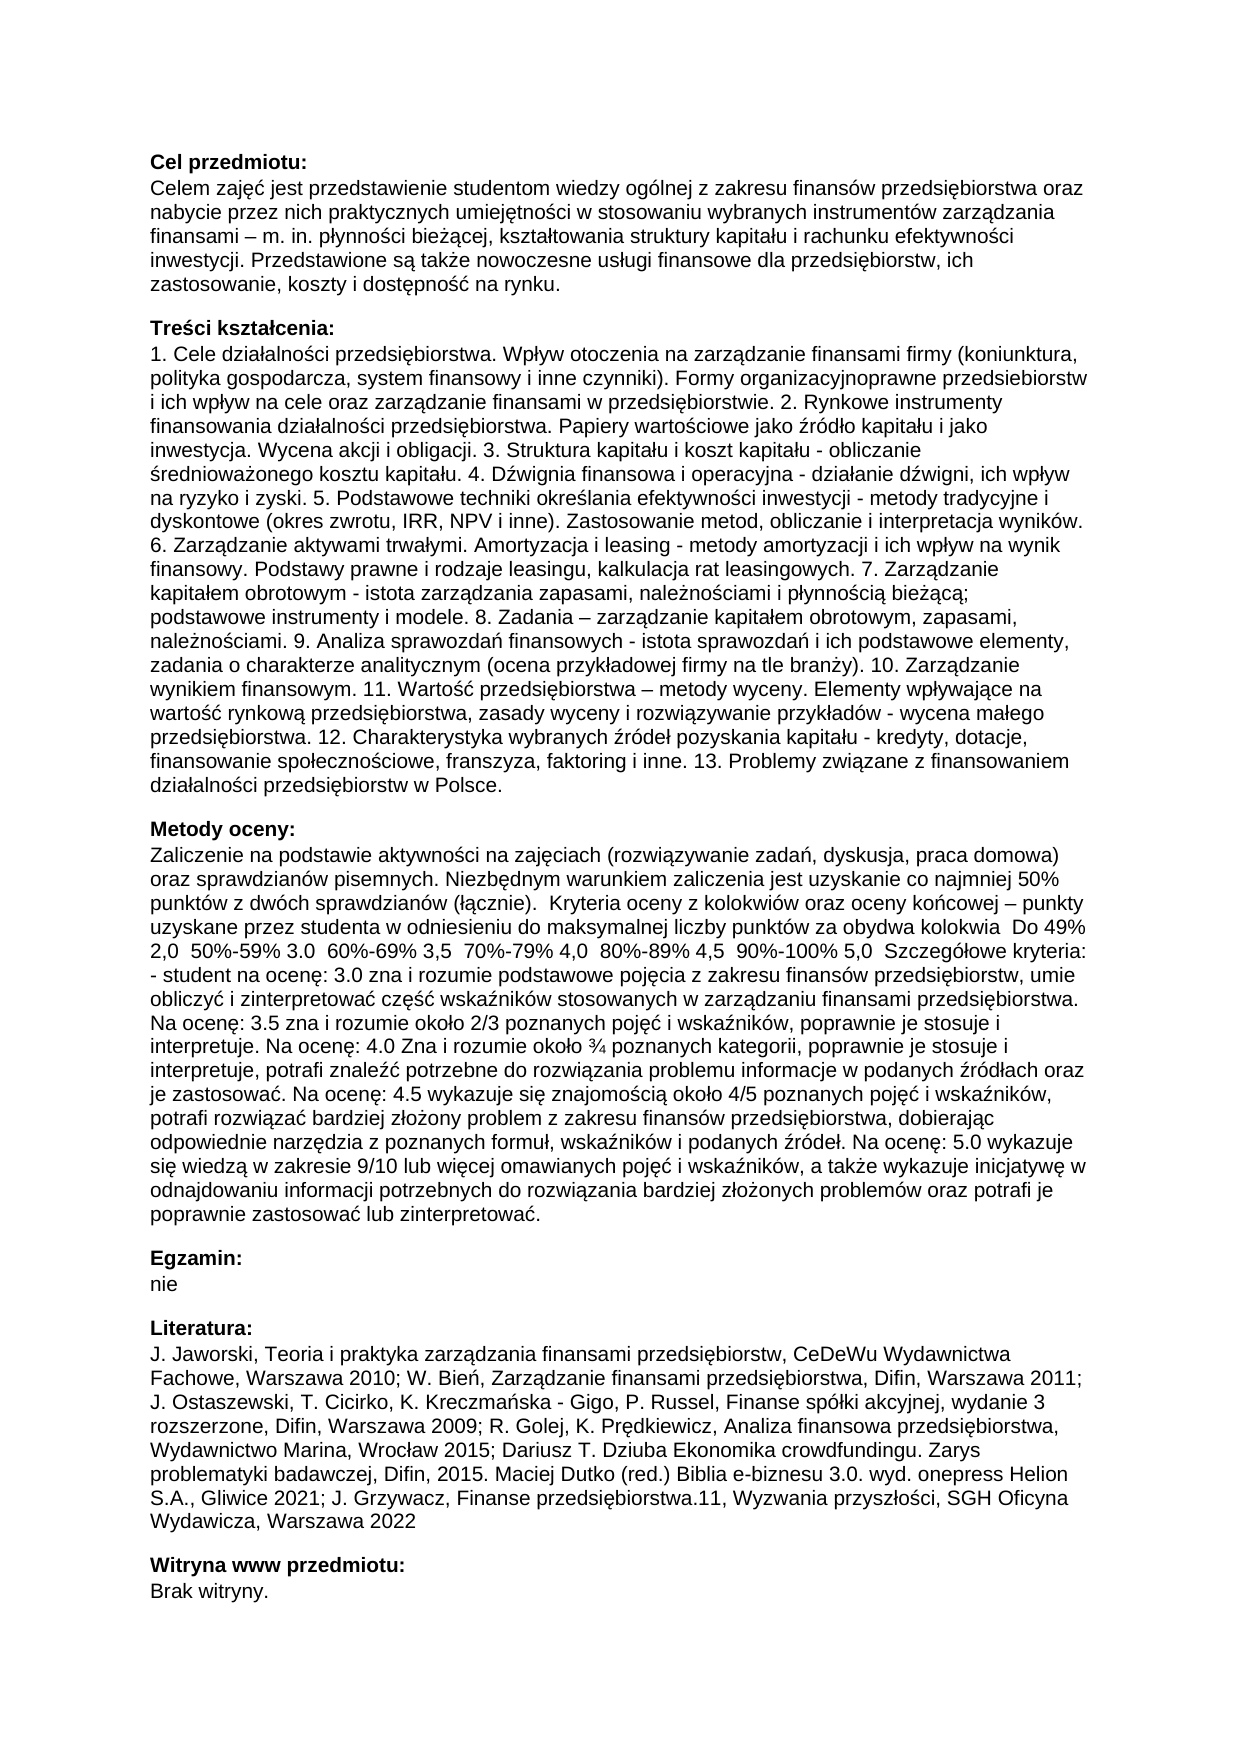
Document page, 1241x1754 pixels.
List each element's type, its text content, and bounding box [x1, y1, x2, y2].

text Metody oceny: [150, 817, 1090, 841]
text Witryna www przedmiotu: [150, 1553, 1090, 1577]
text Cel przedmiotu: [150, 150, 1090, 174]
text Brak witryny. [150, 1579, 1090, 1603]
text Celem zajęć jest przedstawienie studentom wiedzy ogólnej z zakresu finansów przedsiębiorstwa oraz nabycie przez nich praktycznych umiejętności w stosowaniu wybranych instrumentów zarządzania finansami – m. in. płynności bieżącej, kształtowania struktury kapitału i rachunku efektywności inwestycji. Przedstawione są także nowoczesne usługi finansowe dla przedsiębiorstw, ich zastosowanie, koszty i dostępność na rynku. [150, 176, 1090, 296]
text Treści kształcenia: [150, 316, 1090, 339]
text J. Jaworski, Teoria i praktyka zarządzania finansami przedsiębiorstw, CeDeWu Wydawnictwa Fachowe, Warszawa 2010; W. Bień, Zarządzanie finansami przedsiębiorstwa, Difin, Warszawa 2011; J. Ostaszewski, T. Cicirko, K. Kreczmańska - Gigo, P. Russel, Finanse spółki akcyjnej, wydanie 3 rozszerzone, Difin, Warszawa 2009; R. Golej, K. Prędkiewicz, Analiza finansowa przedsiębiorstwa, Wydawnictwo Marina, Wrocław 2015; Dariusz T. Dziuba Ekonomika crowdfundingu. Zarys problematyki badawczej, Difin, 2015. Maciej Dutko (red.) Biblia e-biznesu 3.0. wyd. onepress Helion S.A., Gliwice 2021; J. Grzywacz, Finanse przedsiębiorstwa.11, Wyzwania przyszłości, SGH Oficyna Wydawicza, Warszawa 2022 [150, 1342, 1090, 1533]
text nie [150, 1272, 1090, 1296]
text Literatura: [150, 1316, 1090, 1339]
text 1. Cele działalności przedsiębiorstwa. Wpływ otoczenia na zarządzanie finansami firmy (koniunktura, polityka gospodarcza, system finansowy i inne czynniki). Formy organizacyjnoprawne przedsiebiorstw i ich wpływ na cele oraz zarządzanie finansami w przedsiębiorstwie. 2. Rynkowe instrumenty finansowania działalności przedsiębiorstwa. Papiery wartościowe jako źródło kapitału i jako inwestycja. Wycena akcji i obligacji. 3. Struktura kapitału i koszt kapitału - obliczanie średnioważonego kosztu kapitału. 4. Dźwignia finansowa i operacyjna - działanie dźwigni, ich wpływ na ryzyko i zyski. 5. Podstawowe techniki określania efektywności inwestycji - metody tradycyjne i dyskontowe (okres zwrotu, IRR, NPV i inne). Zastosowanie metod, obliczanie i interpretacja wyników. 6. Zarządzanie aktywami trwałymi. Amortyzacja i leasing - metody amortyzacji i ich wpływ na wynik finansowy. Podstawy prawne i rodzaje leasingu, kalkulacja rat leasingowych. 7. Zarządzanie kapitałem obrotowym - istota zarządzania zapasami, należnościami i płynnością bieżącą; podstawowe instrumenty i modele. 8. Zadania – zarządzanie kapitałem obrotowym, zapasami, należnościami. 9. Analiza sprawozdań finansowych - istota sprawozdań i ich podstawowe elementy, zadania o charakterze analitycznym (ocena przykładowej firmy na tle branży). 10. Zarządzanie wynikiem finansowym. 11. Wartość przedsiębiorstwa – metody wyceny. Elementy wpływające na wartość rynkową przedsiębiorstwa, zasady wyceny i rozwiązywanie przykładów - wycena małego przedsiębiorstwa. 12. Charakterystyka wybranych źródeł pozyskania kapitału - kredyty, dotacje, finansowanie społecznościowe, franszyza, faktoring i inne. 13. Problemy związane z finansowaniem działalności przedsiębiorstw w Polsce. [150, 342, 1090, 797]
text Egzamin: [150, 1246, 1090, 1270]
text Zaliczenie na podstawie aktywności na zajęciach (rozwiązywanie zadań, dyskusja, praca domowa) oraz sprawdzianów pisemnych. Niezbędnym warunkiem zaliczenia jest uzyskanie co najmniej 50% punktów z dwóch sprawdzianów (łącznie). Kryteria oceny z kolokwiów oraz oceny końcowej – punkty uzyskane przez studenta w odniesieniu do maksymalnej liczby punktów za obydwa kolokwia Do 49% 2,0 50%-59% 3.0 60%-69% 3,5 70%-79% 4,0 80%-89% 4,5 90%-100% 5,0 Szczegółowe kryteria: - student na ocenę: 3.0 zna i rozumie podstawowe pojęcia z zakresu finansów przedsiębiorstw, umie obliczyć i zinterpretować część wskaźników stosowanych w zarządzaniu finansami przedsiębiorstwa. Na ocenę: 3.5 zna i rozumie około 2/3 poznanych pojęć i wskaźników, poprawnie je stosuje i interpretuje. Na ocenę: 4.0 Zna i rozumie około ¾ poznanych kategorii, poprawnie je stosuje i interpretuje, potrafi znaleźć potrzebne do rozwiązania problemu informacje w podanych źródłach oraz je zastosować. Na ocenę: 4.5 wykazuje się znajomością około 4/5 poznanych pojęć i wskaźników, potrafi rozwiązać bardziej złożony problem z zakresu finansów przedsiębiorstwa, dobierając odpowiednie narzędzia z poznanych formuł, wskaźników i podanych źródeł. Na ocenę: 5.0 wykazuje się wiedzą w zakresie 9/10 lub więcej omawianych pojęć i wskaźników, a także wykazuje inicjatywę w odnajdowaniu informacji potrzebnych do rozwiązania bardziej złożonych problemów oraz potrafi je poprawnie zastosować lub zinterpretować. [150, 843, 1090, 1226]
